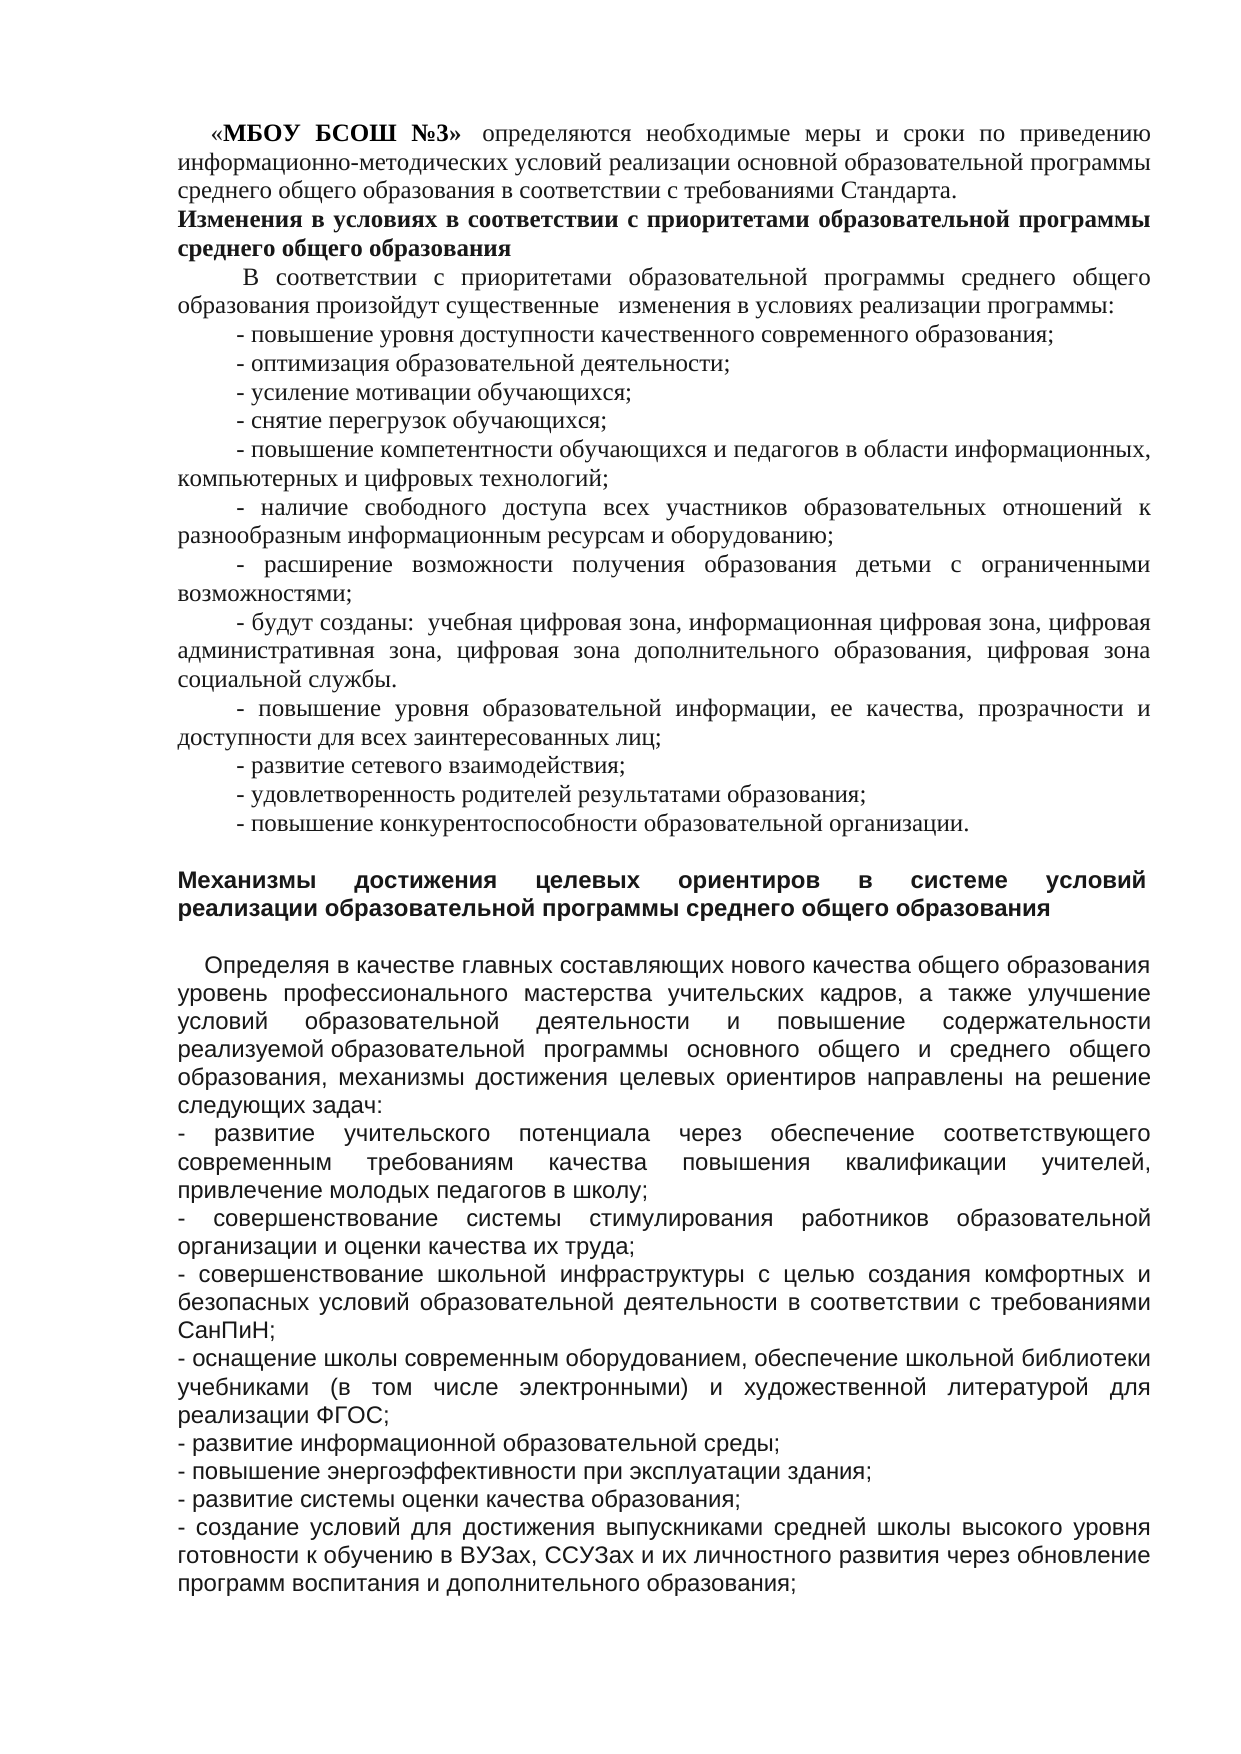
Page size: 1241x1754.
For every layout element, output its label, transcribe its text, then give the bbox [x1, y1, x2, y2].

text - снятие перегрузок обучающихся; [177, 406, 1152, 434]
text - совершенствование системы стимулирования работников образовательной организации и оценки качества их труда; [177, 1203, 1152, 1259]
text Механизмы достижения целевых ориентиров в системе условий реализации образовательной программы среднего общего образования [177, 866, 1147, 922]
text В соответствии с приоритетами образовательной программы среднего общего образования произойдут существенные изменения в условиях реализации программы: [177, 262, 1152, 319]
text - повышение уровня доступности качественного современного образования; [177, 319, 1152, 348]
text - расширение возможности получения образования детьми с ограниченными возможностями; [177, 549, 1152, 607]
text - наличие свободного доступа всех участников образовательных отношений к разнообразным информационным ресурсам и оборудованию; [177, 492, 1152, 549]
text - развитие учительского потенциала через обеспечение соответствующего современным требованиям качества повышения квалификации учителей, привлечение молодых педагогов в школу; [177, 1119, 1152, 1203]
text - оптимизация образовательной деятельности; [177, 348, 1152, 377]
text - совершенствование школьной инфраструктуры с целью создания комфортных и безопасных условий образовательной деятельности в соответствии с требованиями СанПиН; [177, 1259, 1152, 1344]
text - развитие информационной образовательной среды; [177, 1428, 1152, 1456]
text - развитие сетевого взаимодействия; [177, 751, 1152, 779]
text «МБОУ БСОШ №3» определяются необходимые меры и сроки по приведению информационно-методических условий реализации основной образовательной программы среднего общего образования в соответствии с требованиями Стандарта. [177, 118, 1152, 204]
text - развитие системы оценки качества образования; [177, 1484, 1152, 1512]
text - повышение уровня образовательной информации, ее качества, прозрачности и доступности для всех заинтересованных лиц; [177, 693, 1152, 751]
text - будут созданы: учебная цифровая зона, информационная цифровая зона, цифровая административная зона, цифровая зона дополнительного образования, цифровая зона социальной службы. [177, 607, 1152, 693]
text - создание условий для достижения выпускниками средней школы высокого уровня готовности к обучению в ВУЗах, ССУЗах и их личностного развития через обновление программ воспитания и дополнительного образования; [177, 1512, 1152, 1597]
text - повышение энергоэффективности при эксплуатации здания; [177, 1456, 1152, 1484]
text Изменения в условиях в соответствии с приоритетами образовательной программы среднего общего образования [177, 204, 1152, 262]
text - усиление мотивации обучающихся; [177, 377, 1152, 406]
text - удовлетворенность родителей результатами образования; [177, 779, 1152, 808]
text Определяя в качестве главных составляющих нового качества общего образования уровень профессионального мастерства учительских кадров, а также улучшение условий образовательной деятельности и повышение содержательности реализуемой образовательной программы основного общего и среднего общего образования, механизмы достижения целевых ориентиров направлены на решение следующих задач: [177, 950, 1152, 1119]
text - повышение конкурентоспособности образовательной организации. [177, 808, 1152, 837]
text - повышение компетентности обучающихся и педагогов в области информационных, компьютерных и цифровых технологий; [177, 434, 1152, 492]
text - оснащение школы современным оборудованием, обеспечение школьной библиотеки учебниками (в том числе электронными) и художественной литературой для реализации ФГОС; [177, 1344, 1152, 1428]
